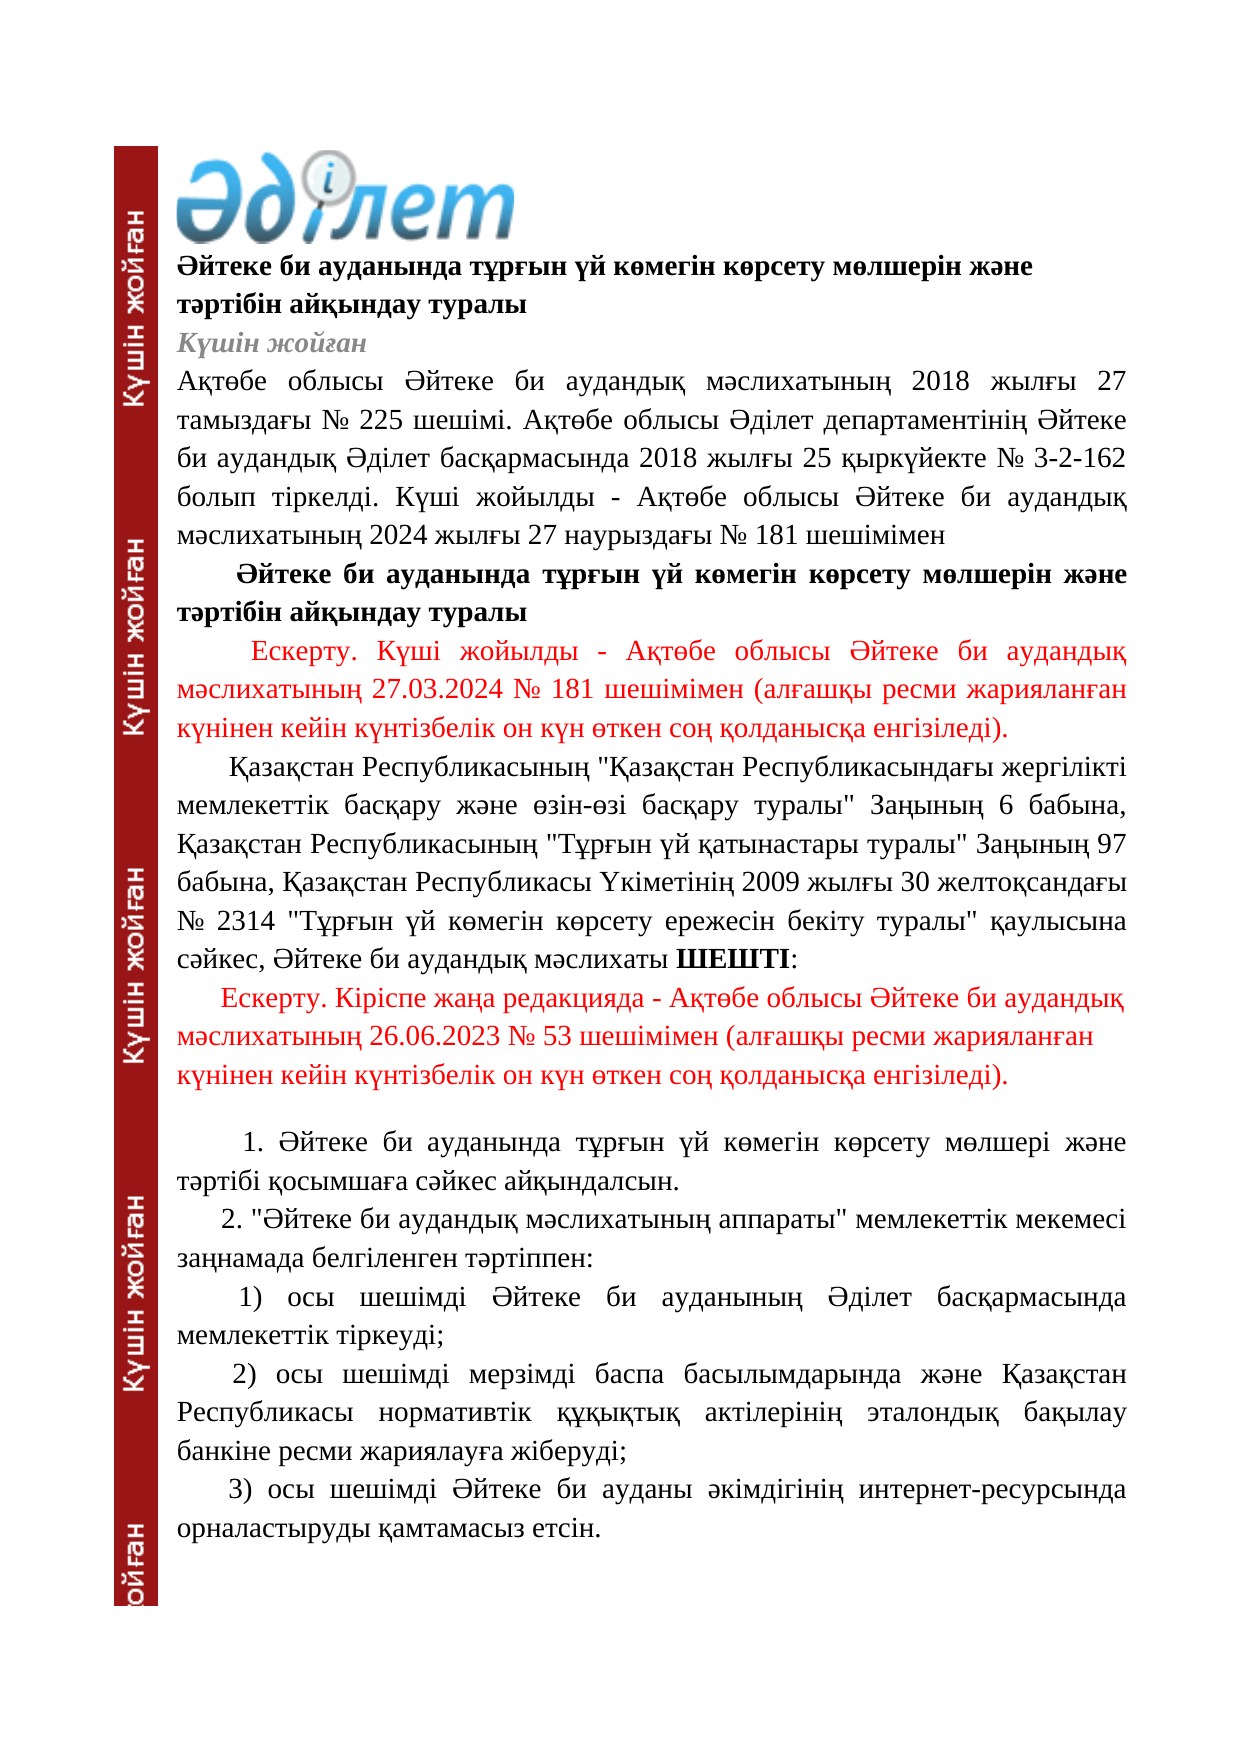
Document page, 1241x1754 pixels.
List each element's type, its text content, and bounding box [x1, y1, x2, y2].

text 2. "Әйтеке би аудандық мәслихатының аппараты" мемлекеттік мекемесі заңнамада белгіленген тәртіппен: [112, 1202, 1128, 1274]
text 1. Әйтеке би ауданында тұрғын үй көмегін көрсету мөлшері және тәртібі қосымшаға сәйкес айқындалсын. [112, 1124, 1128, 1197]
text Күшін жойған [112, 325, 1128, 358]
picture [114, 744, 158, 749]
picture [114, 628, 158, 633]
picture [176, 150, 515, 244]
text Ескерту. Кіріспе жаңа редакцияда - Ақтөбе облысы Әйтеке би аудандық мәслихатының 26.06.2023 № 53 шешімімен (алғашқы ресми жарияланған күнінен кейін күнтізбелік он күн өткен соң қолданысқа енгізіледі). [112, 980, 1128, 1121]
picture [114, 551, 158, 556]
picture [114, 358, 158, 363]
text Қазақстан Республикасының "Қазақстан Республикасындағы жергілікті мемлекеттік басқару және өзін-өзі басқару туралы" Заңының 6 бабына, Қазақстан Республикасының "Тұрғын үй қатынастары туралы" Заңының 97 бабына, Қазақстан Республикасы Үкіметінің 2009 жылғы 30 желтоқсандағы № 2314 "Тұрғын үй көмегін көрсету ережесін бекіту туралы" қаулысына сәйкес, Әйтеке би аудандық мәслихаты ШЕШТІ: [112, 749, 1128, 975]
picture [114, 1197, 158, 1202]
text Ескерту. Күші жойылды - Ақтөбе облысы Әйтеке би аудандық мәслихатының 27.03.2024 № 181 шешімімен (алғашқы ресми жарияланған күнінен кейін күнтізбелік он күн өткен соң қолданысқа енгізіледі). [112, 633, 1128, 744]
picture [114, 1351, 158, 1356]
text 3) осы шешімді Әйтеке би ауданы әкімдігінің интернет-ресурсында орналастыруды қамтамасыз етсін. [112, 1471, 1128, 1543]
text Әйтеке би ауданында тұрғын үй көмегін көрсету мөлшерін және тәртібін айқындау туралы [112, 248, 1128, 320]
picture [114, 146, 158, 248]
picture [114, 975, 158, 980]
text Әйтеке би ауданында тұрғын үй көмегін көрсету мөлшерін және тәртібін айқындау туралы [112, 556, 1128, 628]
text 1) осы шешімді Әйтеке би ауданының Әділет басқармасында мемлекеттік тіркеуді; [112, 1279, 1128, 1351]
picture [114, 1466, 158, 1471]
picture [114, 320, 158, 325]
picture [114, 1543, 158, 1606]
picture [114, 1274, 158, 1279]
text Ақтөбе облысы Әйтеке би аудандық мәслихатының 2018 жылғы 27 тамыздағы № 225 шешімі. Ақтөбе облысы Әділет департаментінің Әйтеке би аудандық Әділет басқармасында 2018 жылғы 25 қыркүйекте № 3-2-162 болып тіркелді. Күші жойылды - Ақтөбе облысы Әйтеке би аудандық мәслихатының 2024 жылғы 27 наурыздағы № 181 шешімімен [112, 363, 1128, 551]
text 2) осы шешімді мерзімді баспа басылымдарында және Қазақстан Республикасы нормативтік құқықтық актілерінің эталондық бақылау банкіне ресми жариялауға жіберуді; [112, 1356, 1128, 1466]
